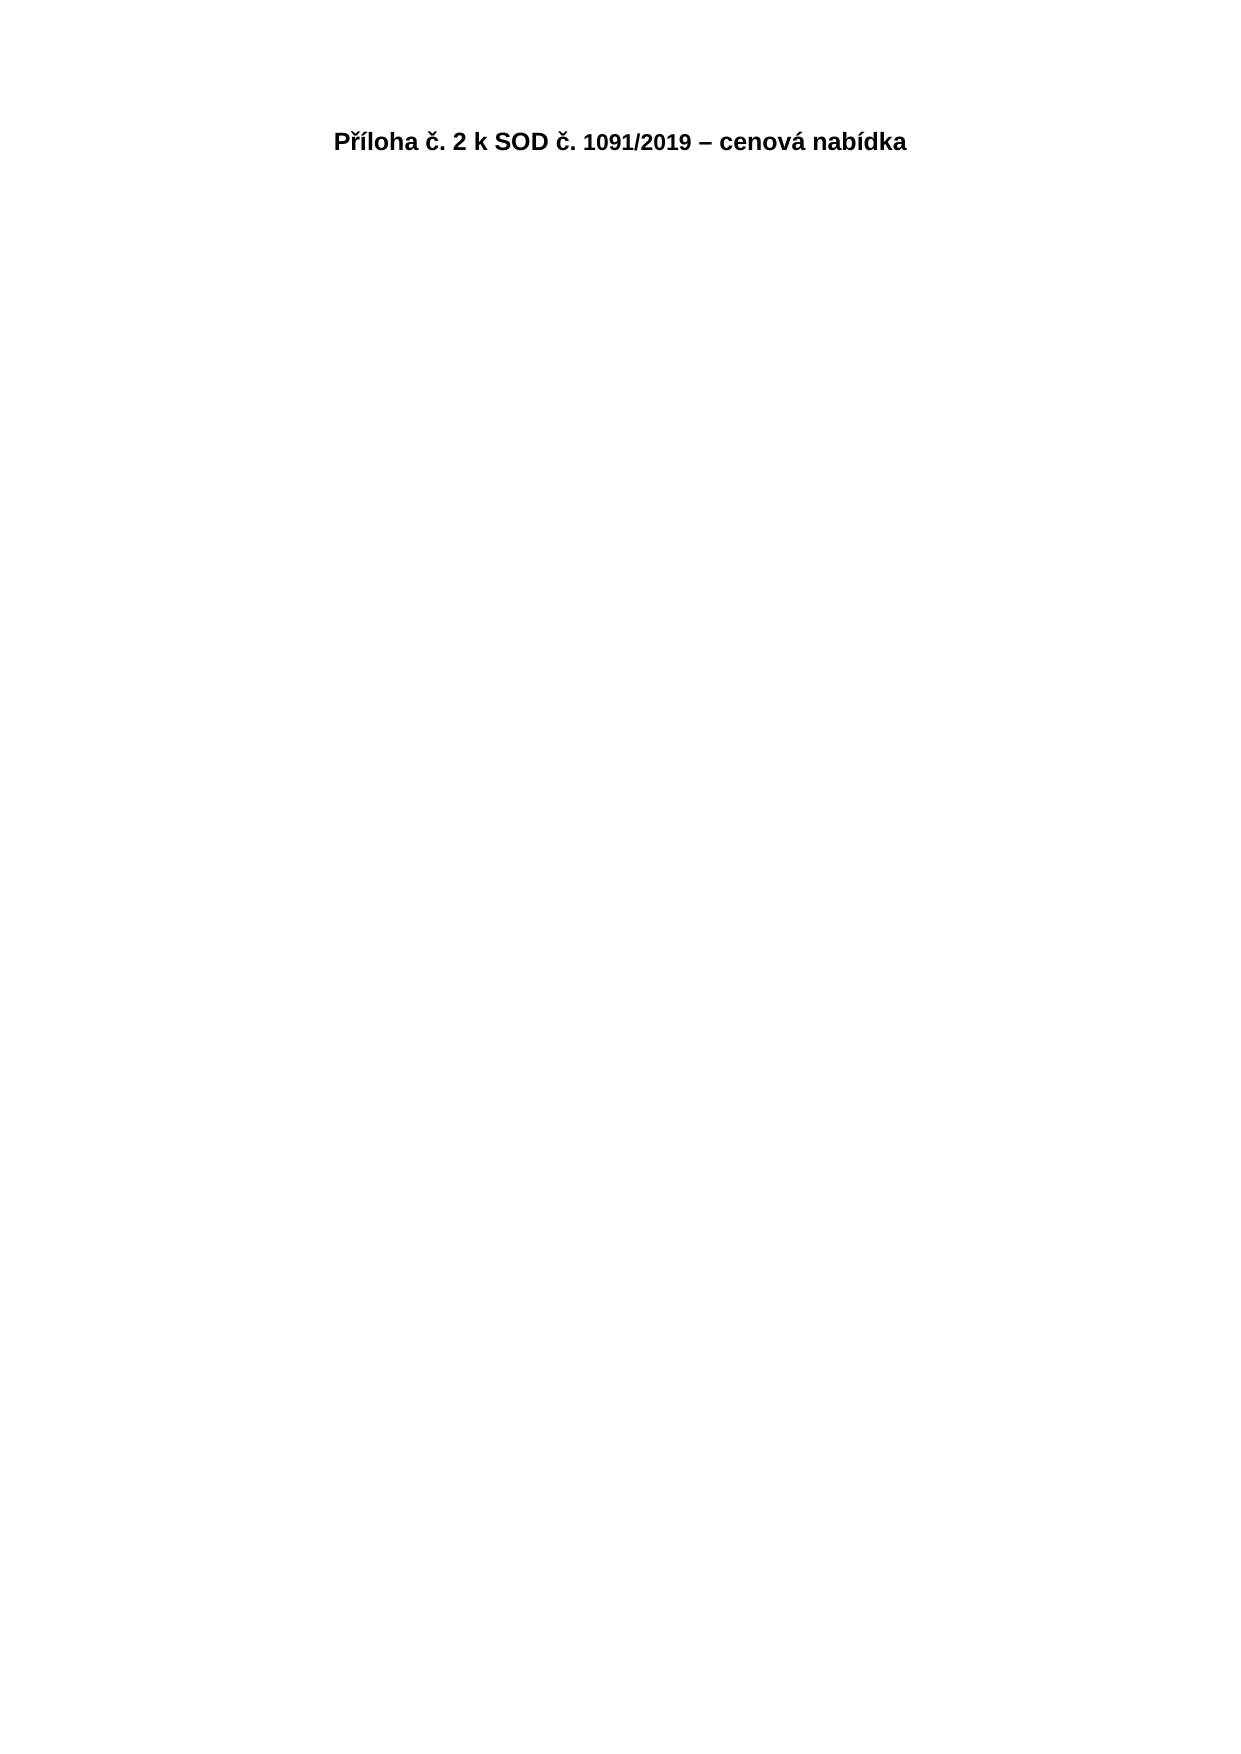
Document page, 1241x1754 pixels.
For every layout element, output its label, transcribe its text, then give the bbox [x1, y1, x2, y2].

text Příloha č. 2 k SOD č. 1091/2019 – cenová nabídka [118, 127, 1122, 155]
